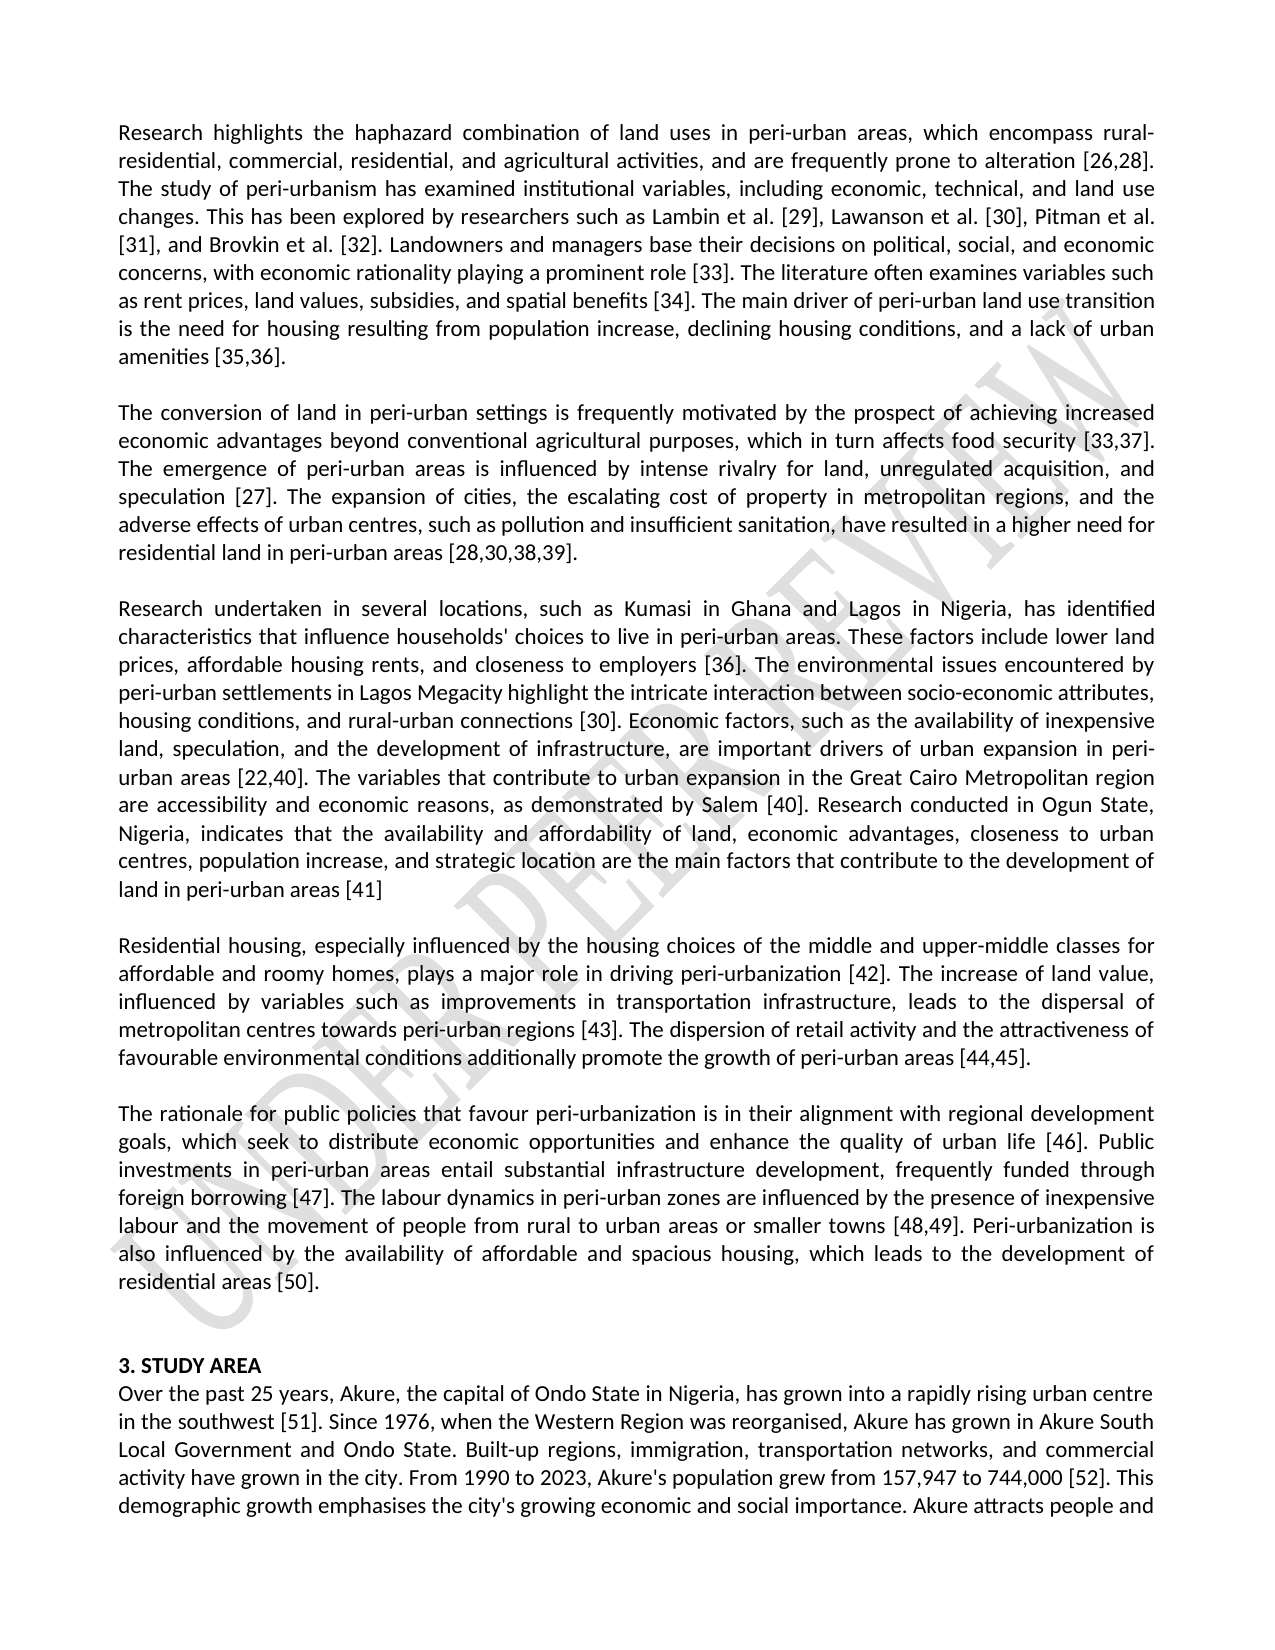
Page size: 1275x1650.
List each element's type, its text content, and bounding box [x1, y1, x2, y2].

text The rationale for public policies that favour peri-urbanization is in their alignment with regional development goals, which seek to distribute economic opportunities and enhance the quality of urban life [46]. Public investments in peri-urban areas entail substantial infrastructure development, frequently funded through foreign borrowing [47]. The labour dynamics in peri-urban zones are influenced by the presence of inexpensive labour and the movement of people from rural to urban areas or smaller towns [48,49]. Peri-urbanization is also influenced by the availability of affordable and spacious housing, which leads to the development of residential areas [50]. [118, 1099, 1157, 1295]
text The conversion of land in peri-urban settings is frequently motivated by the prospect of achieving increased economic advantages beyond conventional agricultural purposes, which in turn affects food security [33,37]. The emergence of peri-urban areas is influenced by intense rivalry for land, unregulated acquisition, and speculation [27]. The expansion of cities, the escalating cost of property in metropolitan regions, and the adverse effects of urban centres, such as pollution and insufficient sanitation, have resulted in a higher need for residential land in peri-urban areas [28,30,38,39]. [118, 398, 1157, 566]
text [118, 1379, 1157, 1519]
text Research undertaken in several locations, such as Kumasi in Ghana and Lagos in Nigeria, has identified characteristics that influence households' choices to live in peri-urban areas. These factors include lower land prices, affordable housing rents, and closeness to employers [36]. The environmental issues encountered by peri-urban settlements in Lagos Megacity highlight the intricate interaction between socio-economic attributes, housing conditions, and rural-urban connections [30]. Economic factors, such as the availability of inexpensive land, speculation, and the development of infrastructure, are important drivers of urban expansion in peri-urban areas [22,40]. The variables that contribute to urban expansion in the Great Cairo Metropolitan region are accessibility and economic reasons, as demonstrated by Salem [40]. Research conducted in Ogun State, Nigeria, indicates that the availability and affordability of land, economic advantages, closeness to urban centres, population increase, and strategic location are the main factors that contribute to the development of land in peri-urban areas [41] [118, 594, 1157, 903]
text 3. STUDY AREA [118, 1351, 1157, 1379]
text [118, 118, 1157, 370]
text Residential housing, especially influenced by the housing choices of the middle and upper-middle classes for affordable and roomy homes, plays a major role in driving peri-urbanization [42]. The increase of land value, influenced by variables such as improvements in transportation infrastructure, leads to the dispersal of metropolitan centres towards peri-urban regions [43]. The dispersion of retail activity and the attractiveness of favourable environmental conditions additionally promote the growth of peri-urban areas [44,45]. [118, 931, 1157, 1071]
